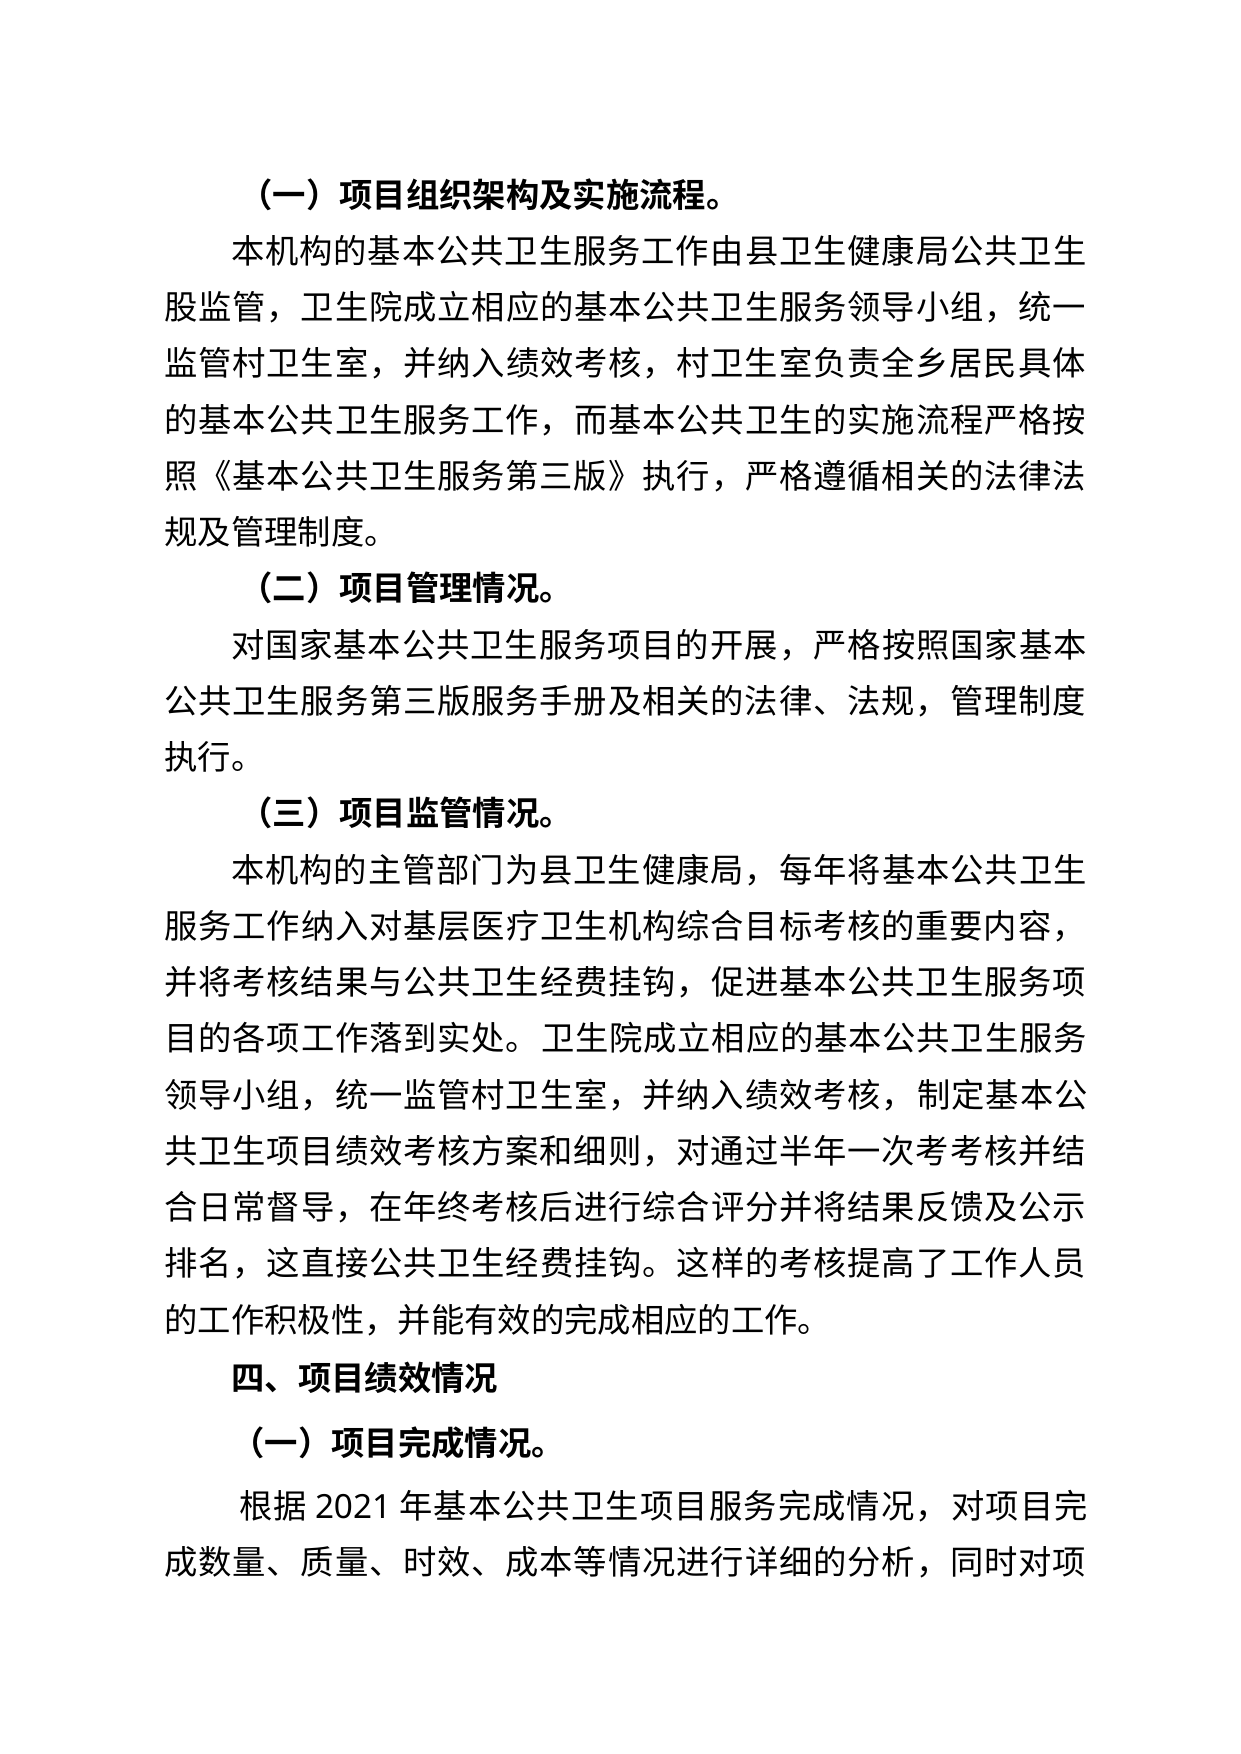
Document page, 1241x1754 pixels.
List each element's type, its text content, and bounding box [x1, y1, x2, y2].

text （一）项目完成情况。 [164, 1408, 1088, 1473]
list 项目管理情况。 [164, 556, 1088, 612]
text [164, 1473, 1088, 1586]
text 对国家基本公共卫生服务项目的开展，严格按照国家基本公共卫生服务第三版服务手册及相关的法律、法规，管理制度执行。 [164, 612, 1088, 781]
list 项目监管情况。 [164, 781, 1088, 837]
text 本机构的主管部门为县卫生健康局，每年将基本公共卫生服务工作纳入对基层医疗卫生机构综合目标考核的重要内容，并将考核结果与公共卫生经费挂钩，促进基本公共卫生服务项目的各项工作落到实处。卫生院成立相应的基本公共卫生服务领导小组，统一监管村卫生室，并纳入绩效考核，制定基本公共卫生项目绩效考核方案和细则，对通过半年一次考考核并结合日常督导，在年终考核后进行综合评分并将结果反馈及公示排名，这直接公共卫生经费挂钩。这样的考核提高了工作人员的工作积极性，并能有效的完成相应的工作。 [164, 837, 1088, 1343]
list 项目组织架构及实施流程。 [164, 162, 1088, 218]
text 本机构的基本公共卫生服务工作由县卫生健康局公共卫生股监管，卫生院成立相应的基本公共卫生服务领导小组，统一监管村卫生室，并纳入绩效考核，村卫生室负责全乡居民具体的基本公共卫生服务工作，而基本公共卫生的实施流程严格按照《基本公共卫生服务第三版》执行，严格遵循相关的法律法规及管理制度。 [164, 218, 1088, 556]
text 四、项目绩效情况 [164, 1343, 1088, 1408]
